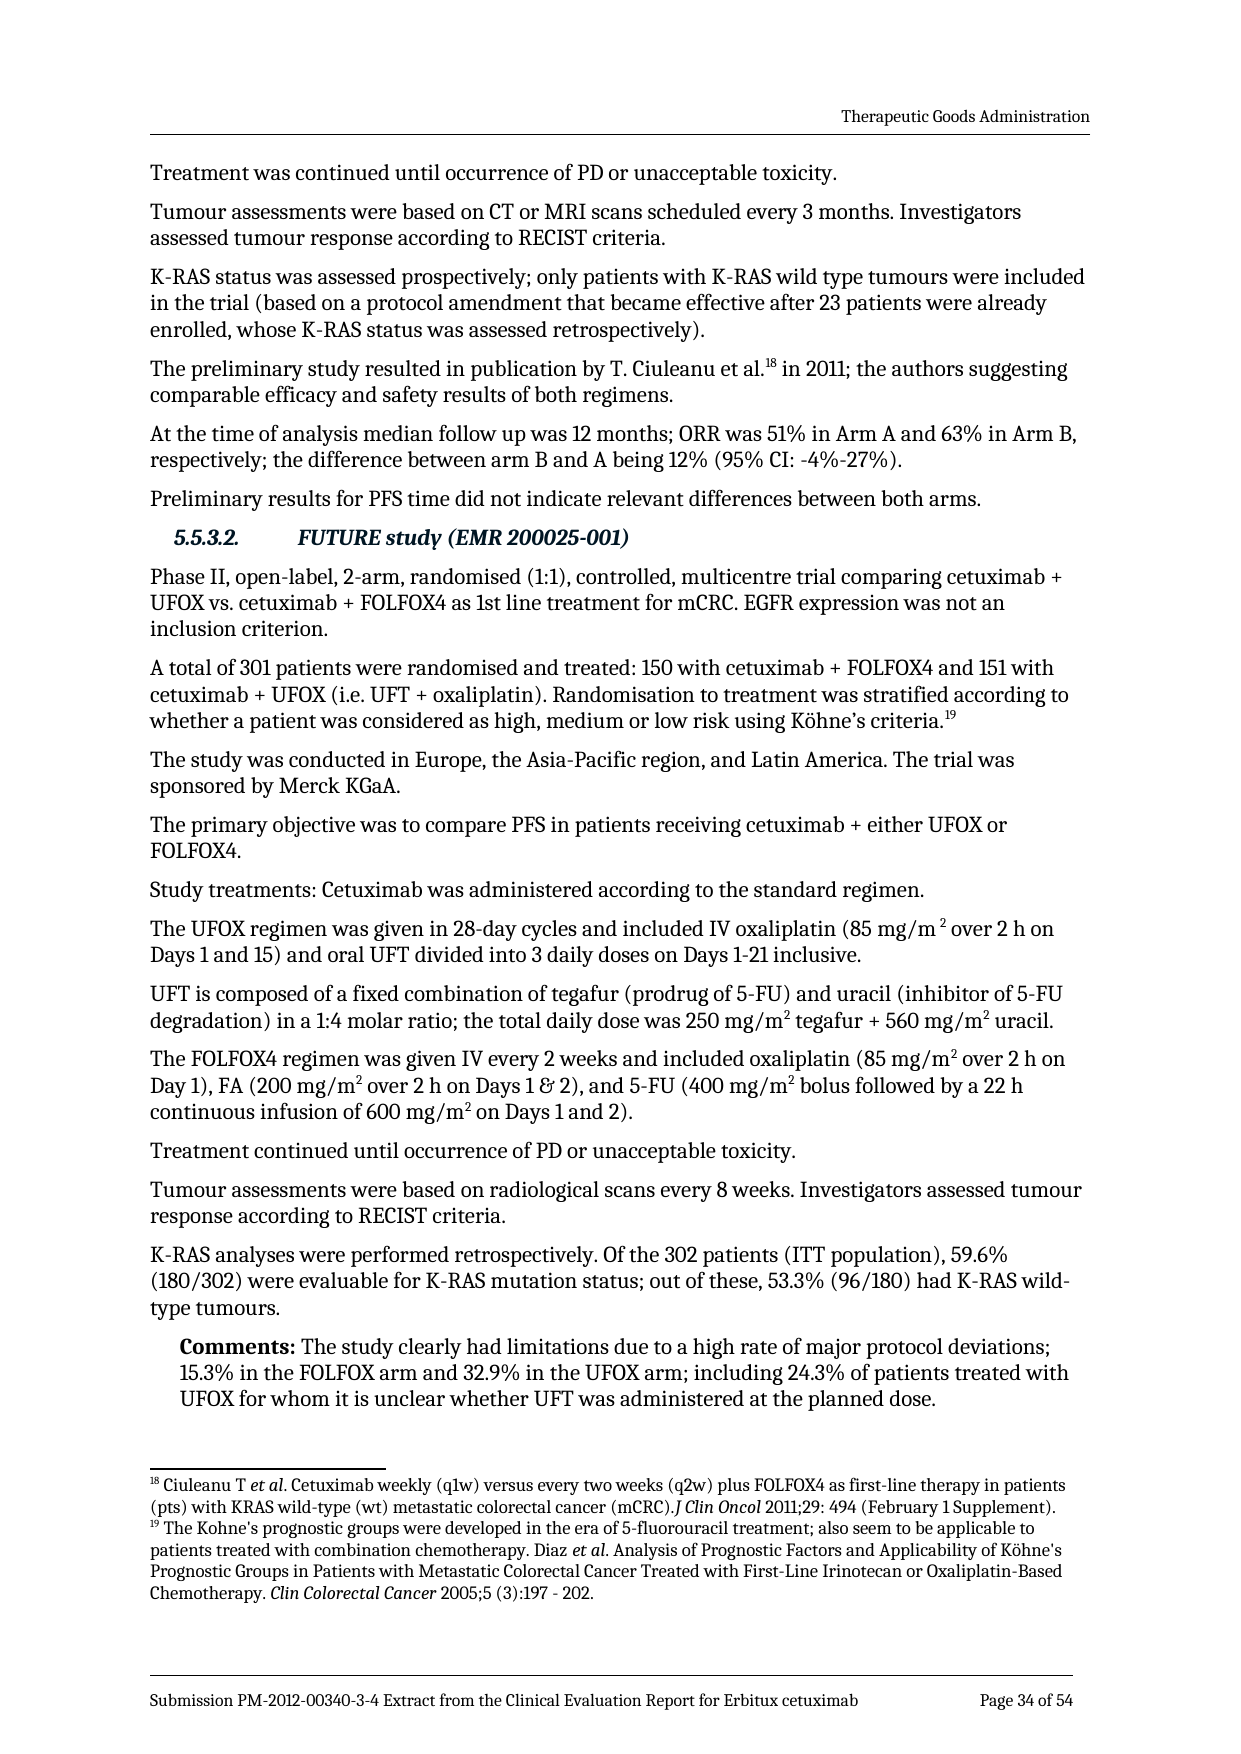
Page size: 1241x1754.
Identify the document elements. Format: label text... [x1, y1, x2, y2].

text Preliminary results for PFS time did not indicate relevant differences between both arms. [150, 486, 1090, 512]
text Tumour assessments were based on radiological scans every 8 weeks. Investigators assessed tumour response according to RECIST criteria. [150, 1177, 1090, 1229]
text The study was conducted in Europe, the Asia-Pacific region, and Latin America. The trial was sponsored by Merck KGaA. [150, 747, 1090, 799]
text The UFOX regimen was given in 28-day cycles and included IV oxaliplatin (85 mg/m 2 over 2 h on Days 1 and 15) and oral UFT divided into 3 daily doses on Days 1-21 inclusive. [150, 916, 1090, 968]
text Phase II, open-label, 2-arm, randomised (1:1), controlled, multicentre trial comparing cetuximab + UFOX vs. cetuximab + FOLFOX4 as 1st line treatment for mCRC. EGFR expression was not an inclusion criterion. [150, 563, 1090, 642]
text A total of 301 patients were randomised and treated: 150 with cetuximab + FOLFOX4 and 151 with cetuximab + UFOX (i.e. UFT + oxaliplatin). Randomisation to treatment was stratified according to whether a patient was considered as high, medium or low risk using Köhne’s criteria. [150, 655, 1090, 734]
text The primary objective was to compare PFS in patients receiving cetuximab + either UFOX or FOLFOX4. [150, 812, 1090, 864]
text K-RAS analyses were performed retrospectively. Of the 302 patients (ITT population), 59.6% (180/302) were evaluable for K-RAS mutation status; out of these, 53.3% (96/180) had K-RAS wild-type tumours. [150, 1242, 1090, 1321]
text The FOLFOX4 regimen was given IV every 2 weeks and included oxaliplatin (85 mg/m2 over 2 h on Day 1), FA (200 mg/m2 over 2 h on Days 1 & 2), and 5-FU (400 mg/m2 bolus followed by a 22 h continuous infusion of 600 mg/m2 on Days 1 and 2). [150, 1046, 1090, 1125]
text The preliminary study resulted in publication by T. Ciuleanu et al. in 2011; the authors suggesting comparable efficacy and safety results of both regimens. [150, 355, 1090, 408]
text UFT is composed of a fixed combination of tegafur (prodrug of 5-FU) and uracil (inhibitor of 5-FU degradation) in a 1:4 molar ratio; the total daily dose was 250 mg/m2 tegafur + 560 mg/m2 uracil. [150, 981, 1090, 1034]
text Treatment continued until occurrence of PD or unacceptable toxicity. [150, 1138, 1090, 1164]
text Comments: The study clearly had limitations due to a high rate of major protocol deviations; 15.3% in the FOLFOX arm and 32.9% in the UFOX arm; including 24.3% of patients treated with UFOX for whom it is unclear whether UFT was administered at the planned dose. [179, 1333, 1090, 1412]
subtitle FUTURE study (EMR 200025-001) [174, 524, 1090, 551]
text Tumour assessments were based on CT or MRI scans scheduled every 3 months. Investigators assessed tumour response according to RECIST criteria. [150, 198, 1090, 251]
text K-RAS status was assessed prospectively; only patients with K-RAS wild type tumours were included in the trial (based on a protocol amendment that became effective after 23 patients were already enrolled, whose K-RAS status was assessed retrospectively). [150, 264, 1090, 343]
text Treatment was continued until occurrence of PD or unacceptable toxicity. [150, 160, 1090, 186]
text At the time of analysis median follow up was 12 months; ORR was 51% in Arm A and 63% in Arm B, respectively; the difference between arm B and A being 12% (95% CI: -4%-27%). [150, 421, 1090, 473]
text Study treatments: Cetuximab was administered according to the standard regimen. [150, 877, 1090, 903]
